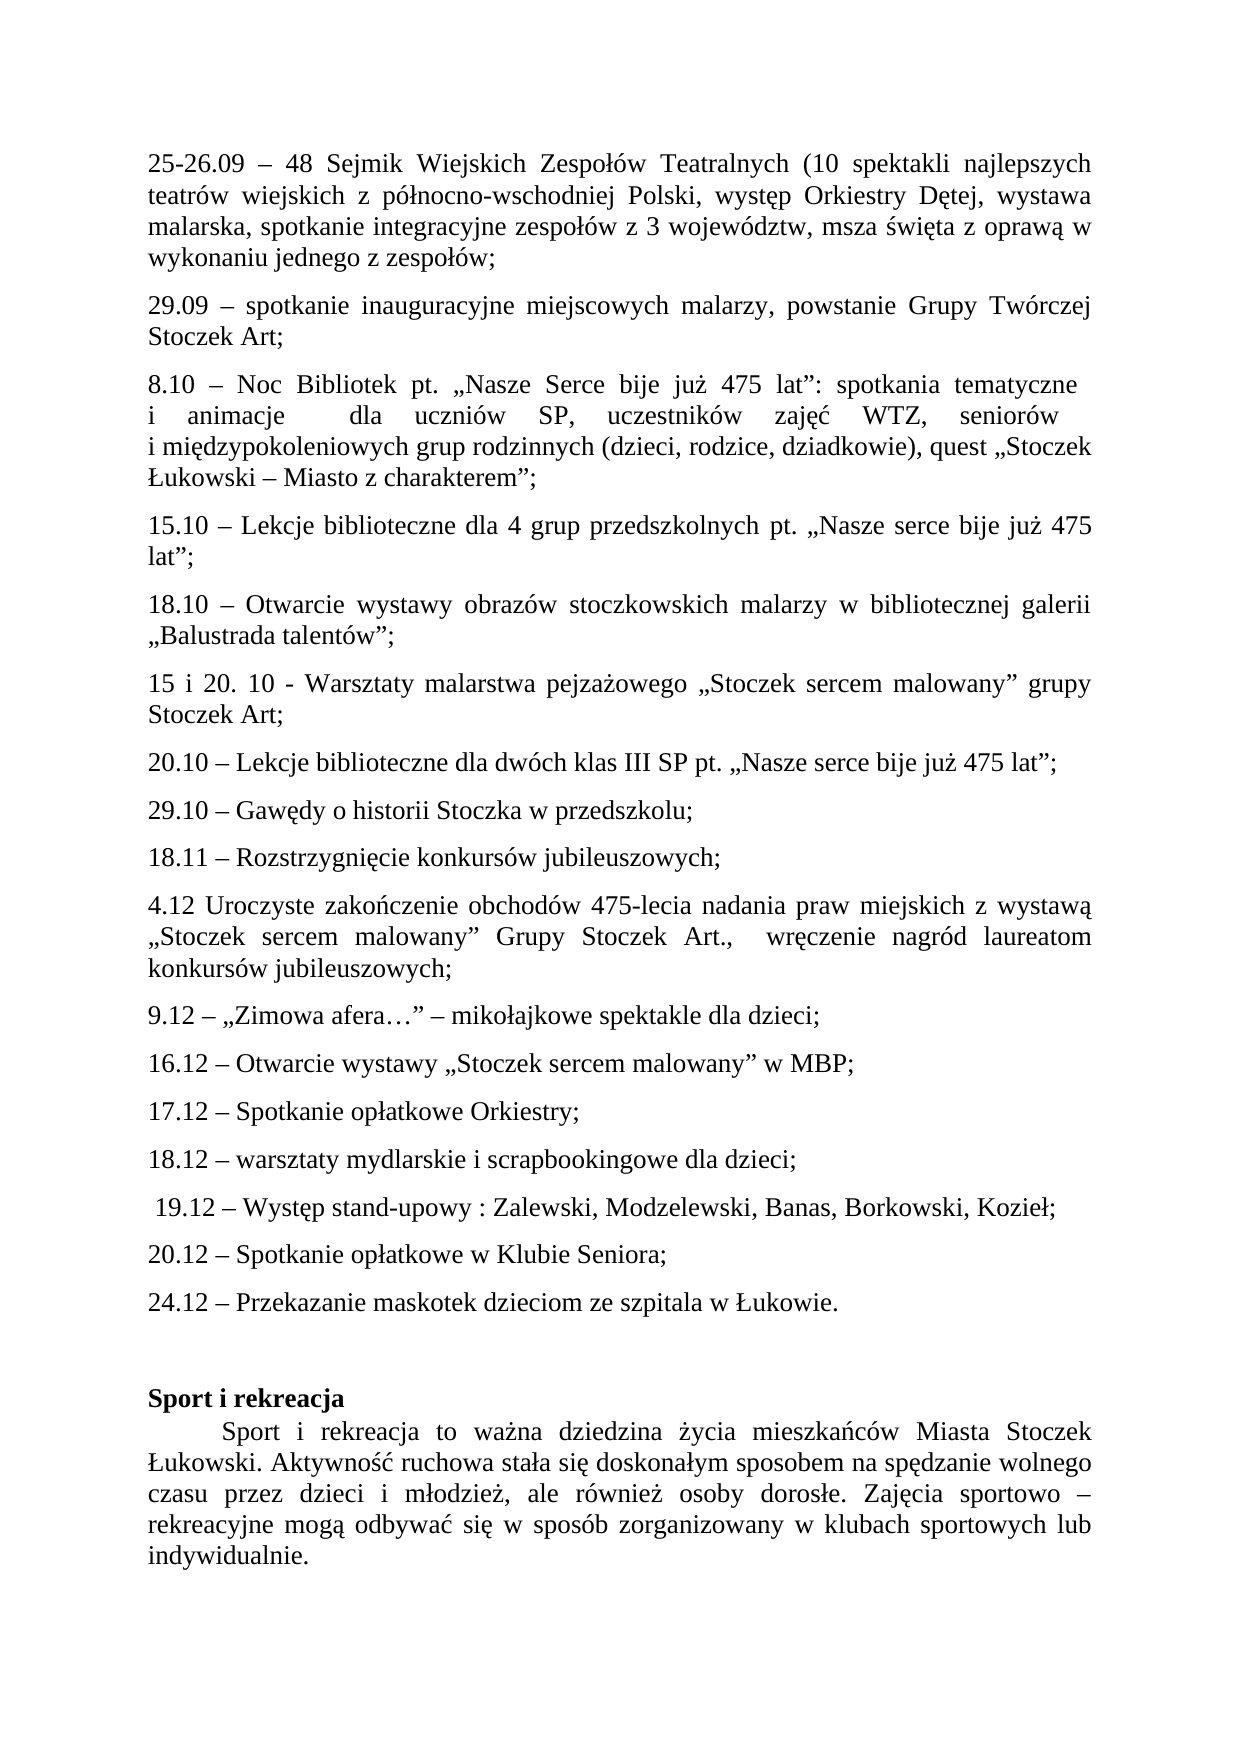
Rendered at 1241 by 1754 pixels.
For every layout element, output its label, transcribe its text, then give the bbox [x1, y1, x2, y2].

text 18.10 – Otwarcie wystawy obrazów stoczkowskich malarzy w bibliotecznej galerii „Balustrada talentów”; [148, 588, 1093, 650]
text 15.10 – Lekcje biblioteczne dla 4 grup przedszkolnych pt. „Nasze serce bije już 475 lat”; [148, 509, 1093, 571]
text 17.12 – Spotkanie opłatkowe Orkiestry; [148, 1095, 1093, 1126]
text 18.11 – Rozstrzygnięcie konkursów jubileuszowych; [148, 842, 1093, 873]
text 29.09 – spotkanie inauguracyjne miejscowych malarzy, powstanie Grupy Twórczej Stoczek Art; [148, 289, 1093, 351]
text 24.12 – Przekazanie maskotek dzieciom ze szpitala w Łukowie. [148, 1286, 1093, 1317]
text 18.12 – warsztaty mydlarskie i scrapbookingowe dla dzieci; [148, 1143, 1093, 1174]
text 15 i 20. 10 - Warsztaty malarstwa pejzażowego „Stoczek sercem malowany” grupy Stoczek Art; [148, 667, 1093, 729]
text 9.12 – „Zimowa afera…” – mikołajkowe spektakle dla dzieci; [148, 999, 1093, 1031]
text 20.12 – Spotkanie opłatkowe w Klubie Seniora; [148, 1238, 1093, 1270]
text 16.12 – Otwarcie wystawy „Stoczek sercem malowany” w MBP; [148, 1047, 1093, 1078]
text Sport i rekreacja to ważna dziedzina życia mieszkańców Miasta Stoczek Łukowski. Aktywność ruchowa stała się doskonałym sposobem na spędzanie wolnego czasu przez dzieci i młodzież, ale również osoby dorosłe. Zajęcia sportowo – rekreacyjne mogą odbywać się w sposób zorganizowany w klubach sportowych lub indywidualnie. [148, 1415, 1093, 1571]
text 20.10 – Lekcje biblioteczne dla dwóch klas III SP pt. „Nasze serce bije już 475 lat”; [148, 746, 1093, 777]
text 29.10 – Gawędy o historii Stoczka w przedszkolu; [148, 794, 1093, 825]
text 8.10 – Noc Bibliotek pt. „Nasze Serce bije już 475 lat”: spotkania tematyczne i animacje dla uczniów SP, uczestników zajęć WTZ, seniorów i międzypokoleniowych grup rodzinnych (dzieci, rodzice, dziadkowie), quest „Stoczek Łukowski – Miasto z charakterem”; [148, 368, 1093, 492]
text 4.12 Uroczyste zakończenie obchodów 475-lecia nadania praw miejskich z wystawą „Stoczek sercem malowany” Grupy Stoczek Art., wręczenie nagród laureatom konkursów jubileuszowych; [148, 889, 1093, 983]
text Sport i rekreacja [148, 1382, 1093, 1413]
text 25-26.09 – 48 Sejmik Wiejskich Zespołów Teatralnych (10 spektakli najlepszych teatrów wiejskich z północno-wschodniej Polski, występ Orkiestry Dętej, wystawa malarska, spotkanie integracyjne zespołów z 3 województw, msza święta z oprawą w wykonaniu jednego z zespołów; [148, 148, 1093, 272]
text 19.12 – Występ stand-upowy : Zalewski, Modzelewski, Banas, Borkowski, Kozieł; [148, 1191, 1093, 1222]
